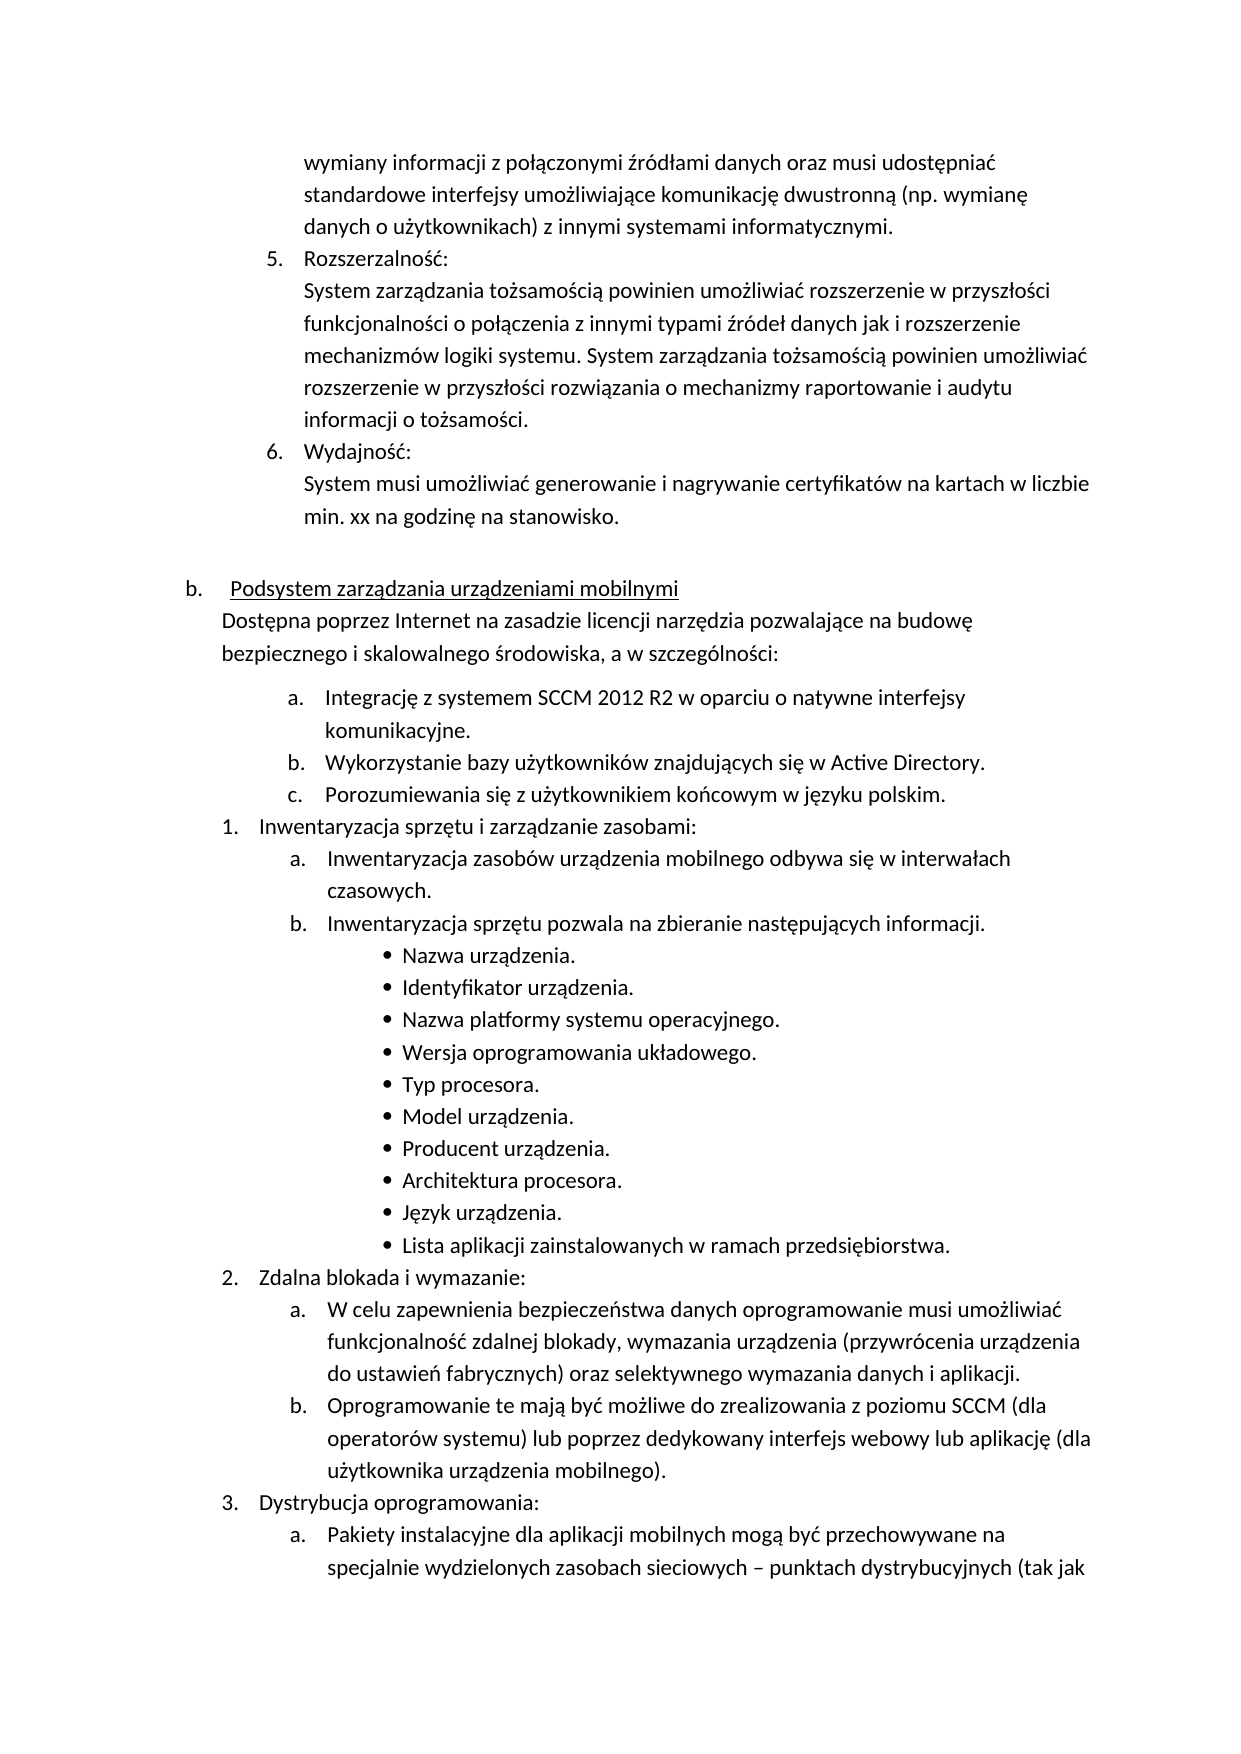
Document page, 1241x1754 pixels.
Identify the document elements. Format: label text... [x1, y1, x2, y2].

list Dystrybucja oprogramowania: [221, 1488, 1092, 1516]
list Oprogramowanie te mają być możliwe do zrealizowania z poziomu SCCM (dla operatorów systemu) lub poprzez dedykowany interfejs webowy lub aplikację (dla użytkownika urządzenia mobilnego). [289, 1392, 1092, 1484]
list Nazwa urządzenia. [383, 941, 1092, 969]
list Rozszerzalność: System zarządzania tożsamością powinien umożliwiać rozszerzenie w przyszłości funkcjonalności o połączenia z innymi typami źródeł danych jak i rozszerzenie mechanizmów logiki systemu. System zarządzania tożsamością powinien umożliwiać rozszerzenie w przyszłości rozwiązania o mechanizmy raportowanie i audytu informacji o tożsamości. [266, 244, 1092, 433]
list Wydajność: System musi umożliwiać generowanie i nagrywanie certyfikatów na kartach w liczbie min. xx na godzinę na stanowisko. [266, 437, 1092, 530]
list Podsystem zarządzania urządzeniami mobilnymi [185, 574, 1092, 602]
text Dostępna poprzez Internet na zasadzie licencji narzędzia pozwalające na budowę bezpiecznego i skalowalnego środowiska, a w szczególności: [221, 607, 1092, 667]
list Język urządzenia. [383, 1198, 1092, 1227]
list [266, 148, 1092, 240]
list Inwentaryzacja sprzętu i zarządzanie zasobami: [221, 812, 1092, 840]
list Producent urządzenia. [383, 1134, 1092, 1162]
list Inwentaryzacja zasobów urządzenia mobilnego odbywa się w interwałach czasowych. [289, 844, 1092, 905]
list Model urządzenia. [383, 1102, 1092, 1130]
list W celu zapewnienia bezpieczeństwa danych oprogramowanie musi umożliwiać funkcjonalność zdalnej blokady, wymazania urządzenia (przywrócenia urządzenia do ustawień fabrycznych) oraz selektywnego wymazania danych i aplikacji. [289, 1295, 1092, 1387]
list Inwentaryzacja sprzętu pozwala na zbieranie następujących informacji. [289, 909, 1092, 937]
list Wykorzystanie bazy użytkowników znajdujących się w Active Directory. [287, 748, 1092, 776]
list Zdalna blokada i wymazanie: [221, 1263, 1092, 1291]
list Lista aplikacji zainstalowanych w ramach przedsiębiorstwa. [383, 1231, 1092, 1259]
list Wersja oprogramowania układowego. [383, 1038, 1092, 1066]
list Porozumiewania się z użytkownikiem końcowym w języku polskim. [287, 780, 1092, 808]
list Architektura procesora. [383, 1166, 1092, 1194]
list Nazwa platformy systemu operacyjnego. [383, 1005, 1092, 1033]
list Identyfikator urządzenia. [383, 973, 1092, 1001]
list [289, 1520, 1092, 1581]
list Integrację z systemem SCCM 2012 R2 w oparciu o natywne interfejsy komunikacyjne. [287, 683, 1092, 744]
list Typ procesora. [383, 1070, 1092, 1098]
